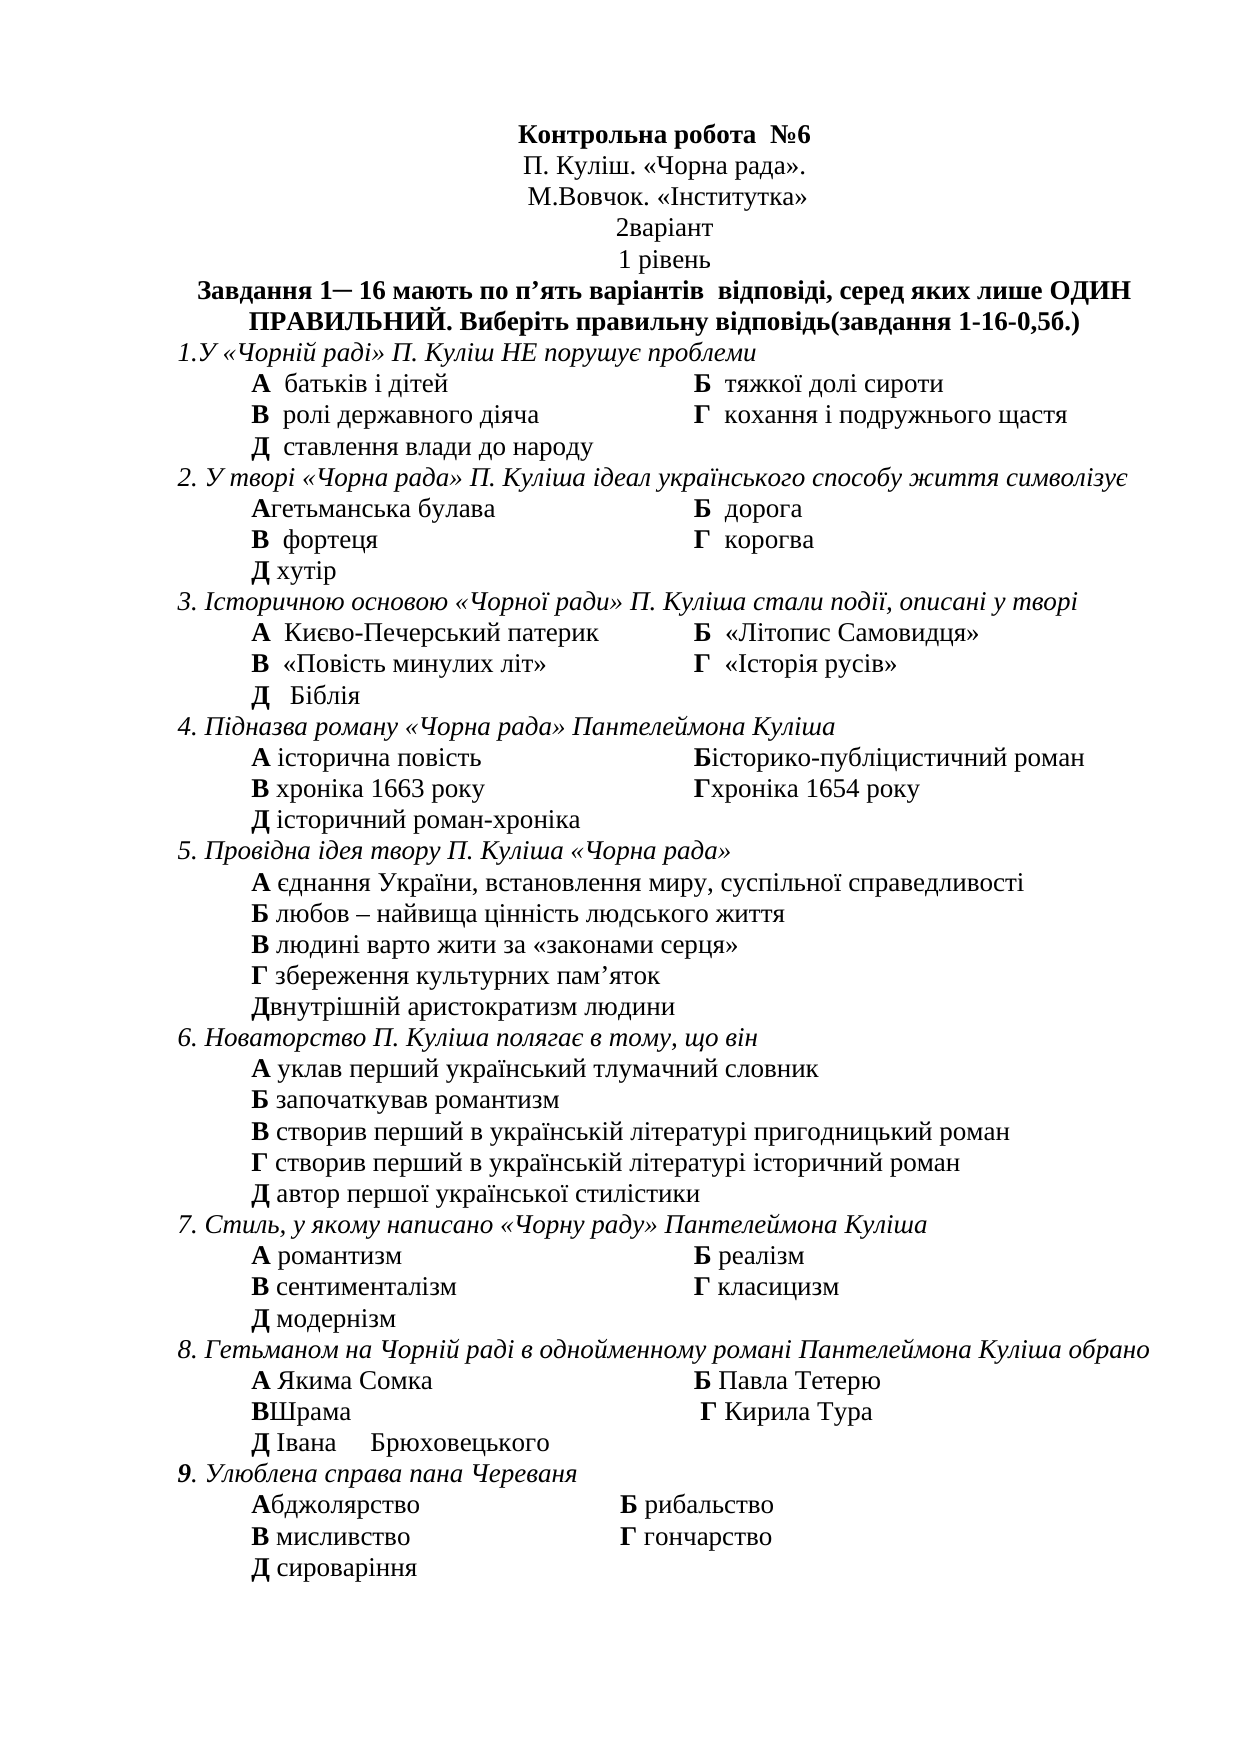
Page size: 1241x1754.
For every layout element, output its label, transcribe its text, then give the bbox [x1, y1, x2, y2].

text 9. Улюблена справа пана Череваня [177, 1457, 1152, 1488]
text Контрольна робота №6 [177, 118, 1152, 149]
text 8. Гетьманом на Чорній раді в однойменному романі Пантелеймона Куліша обрано [177, 1333, 1152, 1364]
text Д хутір [177, 554, 1152, 585]
text А романтизм Б реалізм [177, 1239, 1152, 1271]
text М.Вовчок. «Інститутка» [177, 180, 1152, 212]
text Абджолярство Б рибальство [177, 1488, 1152, 1520]
text Д Біблія [177, 679, 1152, 710]
text Д ставлення влади до народу 2. У творі «Чорна рада» П. Куліша ідеал українського способу життя символізує [177, 429, 1152, 492]
text 2варіант [177, 212, 1152, 243]
text П. Куліш. «Чорна рада». [177, 149, 1152, 180]
text ВШрама Г Кирила Тура [177, 1395, 1152, 1426]
text В «Повість минулих літ» Г «Історія русів» [177, 648, 1152, 679]
text А історична повість Бісторико-публіцистичний роман [177, 741, 1152, 772]
text В створив перший в українській літературі пригодницький роман [177, 1115, 1152, 1146]
text Б любов – найвища цінність людського життя [177, 897, 1152, 928]
text Двнутрішній аристократизм людини [177, 990, 1152, 1021]
text Д історичний роман-хроніка [177, 803, 1152, 834]
text Г створив перший в українській літературі історичний роман [177, 1146, 1152, 1177]
text А єднання України, встановлення миру, суспільної справедливості [177, 866, 1152, 897]
text Д модернізм [177, 1302, 1152, 1333]
text А уклав перший український тлумачний словник [177, 1052, 1152, 1084]
text Завдання 1─ 16 мають по п’ять варіантів відповіді, серед яких лише ОДИН ПРАВИЛЬНИЙ. Виберіть правильну відповідь(завдання 1-16-0,5б.) [177, 274, 1152, 336]
text 3. Історичною основою «Чорної ради» П. Куліша стали події, описані у творі [177, 585, 1152, 616]
text 4. Підназва роману «Чорна рада» Пантелеймона Куліша [177, 710, 1152, 741]
text Д сироваріння [177, 1551, 1152, 1582]
text Агетьманська булава Б дорога [177, 492, 1152, 523]
text А Києво-Печерський патерик Б «Літопис Самовидця» [177, 616, 1152, 648]
text Д автор першої української стилістики [177, 1177, 1152, 1208]
text А Якима Сомка Б Павла Тетерю [177, 1364, 1152, 1395]
text А батьків і дітей Б тяжкої долі сироти [177, 367, 1152, 398]
text В фортеця Г корогва [177, 523, 1152, 554]
text В мисливство Г гончарство [177, 1520, 1152, 1551]
text В сентименталізм Г класицизм [177, 1271, 1152, 1302]
text В хроніка 1663 року Гхроніка 1654 року [177, 772, 1152, 803]
text 5. Провідна ідея твору П. Куліша «Чорна рада» [177, 834, 1152, 866]
text Д Івана Брюховецького [177, 1426, 1152, 1457]
text Г збереження культурних пам’яток [177, 959, 1152, 990]
text Б започаткував романтизм [177, 1084, 1152, 1115]
text 1.У «Чорній раді» П. Куліш НЕ порушує проблеми [177, 336, 1152, 367]
text В ролі державного діяча Г кохання і подружнього щастя [177, 398, 1152, 429]
text В людині варто жити за «законами серця» [177, 928, 1152, 959]
text 6. Новаторство П. Куліша полягає в тому, що він [177, 1021, 1152, 1052]
text 1 рівень [177, 243, 1152, 274]
text 7. Стиль, у якому написано «Чорну раду» Пантелеймона Куліша [177, 1208, 1152, 1239]
